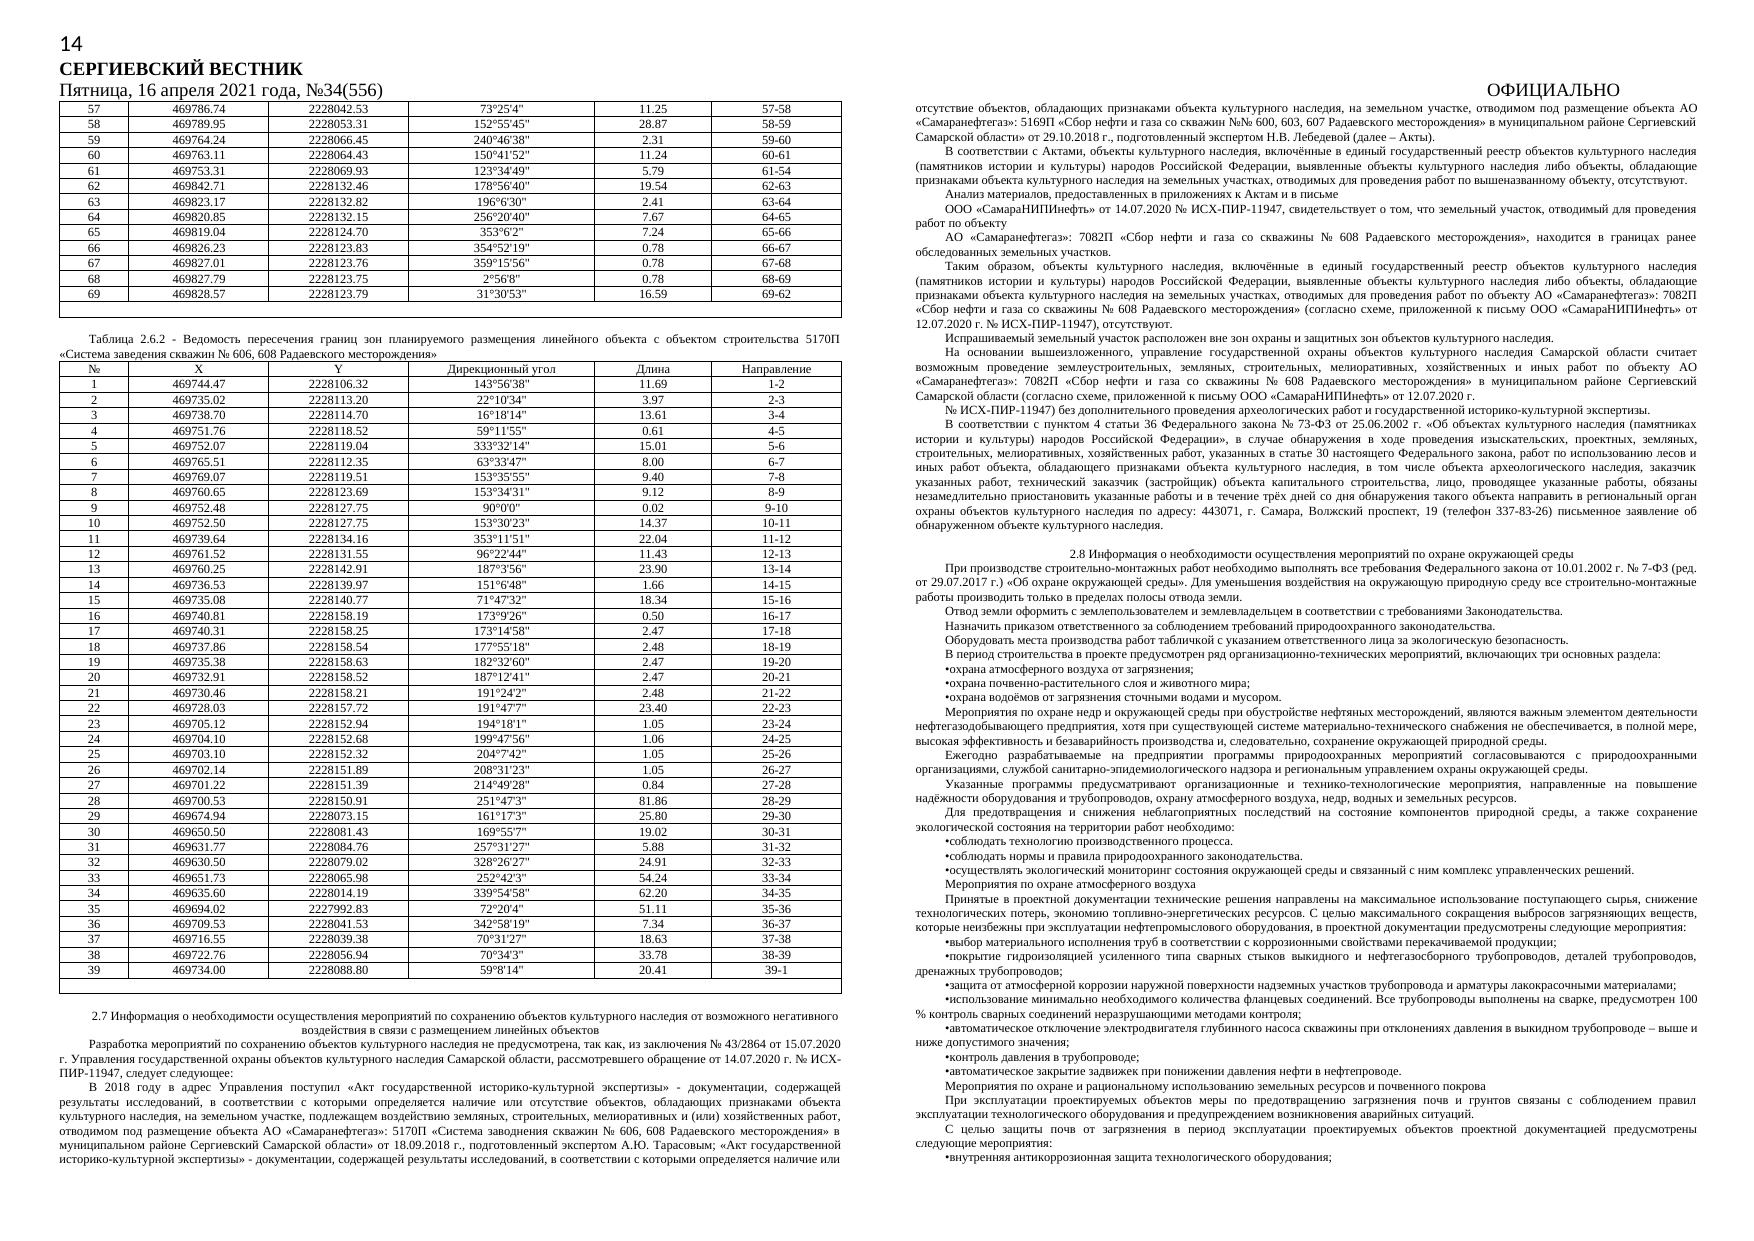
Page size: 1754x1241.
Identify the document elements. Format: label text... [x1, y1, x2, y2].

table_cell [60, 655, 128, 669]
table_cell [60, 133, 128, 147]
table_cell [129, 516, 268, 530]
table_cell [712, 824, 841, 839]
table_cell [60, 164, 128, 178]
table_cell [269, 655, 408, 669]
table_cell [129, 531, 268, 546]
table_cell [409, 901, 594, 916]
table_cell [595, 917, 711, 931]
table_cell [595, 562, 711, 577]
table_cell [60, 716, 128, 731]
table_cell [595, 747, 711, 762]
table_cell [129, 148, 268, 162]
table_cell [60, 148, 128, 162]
text •охрана почвенно-растительного слоя и животного мира; [915, 676, 1698, 690]
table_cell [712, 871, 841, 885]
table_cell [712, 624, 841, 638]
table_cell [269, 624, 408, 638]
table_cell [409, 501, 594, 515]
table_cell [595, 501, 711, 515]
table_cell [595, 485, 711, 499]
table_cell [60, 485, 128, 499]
text На основании вышеизложенного, управление государственной охраны объектов культурного наследия Самарской области считает возможным проведение землеустроительных, земляных, строительных, мелиоративных, хозяйственных и иных работ по объекту АО «Самаранефтегаз»: 7082П «Сбор нефти и газа со скважины № 608 Радаевского месторождения» в муниципальном районе Сергиевский Самарской области (согласно схеме, приложенной к письму ООО «СамараНИПИнефть» от 12.07.2020 г. [915, 345, 1698, 403]
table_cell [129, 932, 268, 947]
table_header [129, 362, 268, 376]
text 2.7 Информация о необходимости осуществления мероприятий по сохранению объектов культурного наследия от возможного негативного воздействия в связи с размещением линейных объектов [59, 1008, 842, 1037]
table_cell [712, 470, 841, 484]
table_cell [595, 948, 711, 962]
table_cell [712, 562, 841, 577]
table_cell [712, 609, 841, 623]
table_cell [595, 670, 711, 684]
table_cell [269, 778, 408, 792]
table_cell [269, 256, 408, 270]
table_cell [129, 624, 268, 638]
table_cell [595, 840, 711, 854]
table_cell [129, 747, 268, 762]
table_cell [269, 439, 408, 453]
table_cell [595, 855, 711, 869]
text •осуществлять экологический мониторинг состояния окружающей среды и связанный с ним комплекс управленческих решений. [915, 863, 1698, 877]
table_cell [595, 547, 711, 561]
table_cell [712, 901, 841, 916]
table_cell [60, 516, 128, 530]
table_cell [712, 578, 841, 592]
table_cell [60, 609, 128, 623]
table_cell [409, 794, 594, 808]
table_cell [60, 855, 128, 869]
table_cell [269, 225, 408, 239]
text •контроль давления в трубопроводе; [915, 1049, 1698, 1064]
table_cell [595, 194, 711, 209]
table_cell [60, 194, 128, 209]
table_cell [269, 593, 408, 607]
text •автоматическое отключение электродвигателя глубинного насоса скважины при отклонениях давления в выкидном трубопроводе – выше и ниже допустимого значения; [915, 1021, 1698, 1049]
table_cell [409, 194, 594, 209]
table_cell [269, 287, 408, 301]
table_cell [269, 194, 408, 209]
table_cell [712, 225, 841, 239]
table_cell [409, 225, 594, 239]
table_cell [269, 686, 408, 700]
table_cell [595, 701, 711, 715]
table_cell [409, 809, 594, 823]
text 2.8 Информация о необходимости осуществления мероприятий по охране окружающей среды [915, 546, 1698, 561]
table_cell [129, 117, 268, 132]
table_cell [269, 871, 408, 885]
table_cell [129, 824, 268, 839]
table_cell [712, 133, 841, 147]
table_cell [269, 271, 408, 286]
text При эксплуатации проектируемых объектов меры по предотвращению загрязнения почв и грунтов связаны с соблюдением правил эксплуатации технологического оборудования и предупреждением возникновения аварийных ситуаций. [915, 1093, 1698, 1121]
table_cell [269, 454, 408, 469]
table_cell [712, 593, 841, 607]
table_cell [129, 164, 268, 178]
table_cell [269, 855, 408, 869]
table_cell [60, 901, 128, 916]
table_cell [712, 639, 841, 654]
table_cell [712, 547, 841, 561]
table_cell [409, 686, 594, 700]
text Указанные программы предусматривают организационные и технико-технологические мероприятия, направленные на повышение надёжности оборудования и трубопроводов, охрану атмосферного воздуха, недр, водных и земельных ресурсов. [915, 776, 1698, 805]
text В соответствии с пунктом 4 статьи 36 Федерального закона № 73-ФЗ от 25.06.2002 г. «Об объектах культурного наследия (памятниках истории и культуры) народов Российской Федерации», в случае обнаружения в ходе проведения изыскательских, проектных, земляных, строительных, мелиоративных, хозяйственных работ, указанных в статье 30 настоящего Федерального закона, работ по использованию лесов и иных работ объекта, обладающего признаками объекта культурного наследия, в том числе объекта археологического наследия, заказчик указанных работ, технический заказчик (застройщик) объекта капитального строительства, лицо, проводящее указанные работы, обязаны незамедлительно приостановить указанные работы и в течение трёх дней со дня обнаружения такого объекта направить в региональный орган охраны объектов культурного наследия по адресу: 443071, г. Самара, Волжский проспект, 19 (телефон 337-83-26) письменное заявление об обнаруженном объекте культурного наследия. [915, 417, 1698, 532]
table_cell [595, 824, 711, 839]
text С целью защиты почв от загрязнения в период эксплуатации проектируемых объектов проектной документацией предусмотрены следующие мероприятия: [915, 1121, 1698, 1150]
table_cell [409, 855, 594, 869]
text ООО «СамараНИПИнефть» от 14.07.2020 № ИСХ-ПИР-11947, свидетельствует о том, что земельный участок, отводимый для проведения работ по объекту [915, 201, 1698, 230]
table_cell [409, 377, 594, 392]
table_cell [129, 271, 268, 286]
text •защита от атмосферной коррозии наружной поверхности надземных участков трубопровода и арматуры лакокрасочными материалами; [915, 978, 1698, 992]
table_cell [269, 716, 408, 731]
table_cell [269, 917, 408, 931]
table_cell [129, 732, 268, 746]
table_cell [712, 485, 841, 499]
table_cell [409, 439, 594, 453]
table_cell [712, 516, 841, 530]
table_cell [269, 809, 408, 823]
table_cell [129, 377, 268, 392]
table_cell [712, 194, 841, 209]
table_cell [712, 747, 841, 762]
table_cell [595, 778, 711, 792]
text При производстве строительно-монтажных работ необходимо выполнять все требования Федерального закона от 10.01.2002 г. № 7-ФЗ (ред. от 29.07.2017 г.) «Об охране окружающей среды». Для уменьшения воздействия на окружающую природную среду все строительно-монтажные работы производить только в пределах полосы отвода земли. [915, 561, 1698, 604]
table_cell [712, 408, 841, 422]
text •охрана атмосферного воздуха от загрязнения; [915, 661, 1698, 676]
text Для предотвращения и снижения неблагоприятных последствий на состояние компонентов природной среды, а также сохранение экологической состояния на территории работ необходимо: [915, 805, 1698, 834]
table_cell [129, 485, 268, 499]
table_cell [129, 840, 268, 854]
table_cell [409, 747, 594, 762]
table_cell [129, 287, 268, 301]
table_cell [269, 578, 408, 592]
text •внутренняя антикоррозионная защита технологического оборудования; [915, 1150, 1698, 1164]
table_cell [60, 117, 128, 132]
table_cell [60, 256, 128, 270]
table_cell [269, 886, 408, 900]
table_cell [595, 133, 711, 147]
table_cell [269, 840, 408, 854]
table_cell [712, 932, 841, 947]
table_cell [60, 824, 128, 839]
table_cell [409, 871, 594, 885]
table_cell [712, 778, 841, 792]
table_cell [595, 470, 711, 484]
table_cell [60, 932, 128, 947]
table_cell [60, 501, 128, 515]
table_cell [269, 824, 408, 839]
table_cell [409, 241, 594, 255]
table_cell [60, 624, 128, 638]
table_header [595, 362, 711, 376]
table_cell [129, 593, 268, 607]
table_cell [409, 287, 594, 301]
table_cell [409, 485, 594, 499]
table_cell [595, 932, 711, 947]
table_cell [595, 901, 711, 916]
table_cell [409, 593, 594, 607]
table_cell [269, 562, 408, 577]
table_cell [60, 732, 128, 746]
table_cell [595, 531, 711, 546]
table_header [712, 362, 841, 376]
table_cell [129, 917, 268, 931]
text Отвод земли оформить с землепользователем и землевладельцем в соответствии с требованиями Законодательства. [915, 604, 1698, 618]
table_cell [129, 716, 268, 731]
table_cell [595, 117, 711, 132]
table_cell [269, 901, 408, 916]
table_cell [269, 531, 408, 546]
text АО «Самаранефтегаз»: 7082П «Сбор нефти и газа со скважины № 608 Радаевского месторождения», находится в границах ранее обследованных земельных участков. [915, 230, 1698, 259]
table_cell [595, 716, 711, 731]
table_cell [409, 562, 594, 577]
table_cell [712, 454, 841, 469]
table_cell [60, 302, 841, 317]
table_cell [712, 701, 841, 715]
text •использование минимально необходимого количества фланцевых соединений. Все трубопроводы выполнены на сварке, предусмотрен 100 % контроль сварных соединений неразрушающими методами контроля; [915, 992, 1698, 1021]
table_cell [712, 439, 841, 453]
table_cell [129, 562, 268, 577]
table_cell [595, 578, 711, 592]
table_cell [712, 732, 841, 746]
text •соблюдать нормы и правила природоохранного законодательства. [915, 848, 1698, 863]
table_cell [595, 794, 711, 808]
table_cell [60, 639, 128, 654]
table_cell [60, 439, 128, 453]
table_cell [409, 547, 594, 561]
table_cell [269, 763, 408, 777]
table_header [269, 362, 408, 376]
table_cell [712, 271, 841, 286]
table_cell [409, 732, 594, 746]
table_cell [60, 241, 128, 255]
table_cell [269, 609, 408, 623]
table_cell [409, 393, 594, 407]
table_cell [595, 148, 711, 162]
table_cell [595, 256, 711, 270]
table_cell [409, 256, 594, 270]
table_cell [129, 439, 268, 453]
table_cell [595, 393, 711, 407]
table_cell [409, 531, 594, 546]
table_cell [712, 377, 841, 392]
text Таблица 2.6.2 - Ведомость пересечения границ зон планируемого размещения линейного объекта с объектом строительства 5170П «Система заведения скважин № 606, 608 Радаевского месторождения» [59, 332, 842, 361]
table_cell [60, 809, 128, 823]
text •покрытие гидроизоляцией усиленного типа сварных стыков выкидного и нефтегазосборного трубопроводов, деталей трубопроводов, дренажных трубопроводов; [915, 949, 1698, 978]
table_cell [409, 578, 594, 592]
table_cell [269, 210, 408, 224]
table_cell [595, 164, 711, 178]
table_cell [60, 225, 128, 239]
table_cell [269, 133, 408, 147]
text Принятые в проектной документации технические решения направлены на максимальное использование поступающего сырья, снижение технологических потерь, экономию топливно-энергетических ресурсов. С целью максимального сокращения выбросов загрязняющих веществ, которые неизбежны при эксплуатации нефтепромыслового оборудования, в проектной документации предусмотрены следующие мероприятия: [915, 891, 1698, 934]
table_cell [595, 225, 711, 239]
text В соответствии с Актами, объекты культурного наследия, включённые в единый государственный реестр объектов культурного наследия (памятников истории и культуры) народов Российской Федерации, выявленные объекты культурного наследия либо объекты, обладающие признаками объекта культурного наследия на земельных участках, отводимых для проведения работ по вышеназванному объекту, отсутствуют. [915, 144, 1698, 187]
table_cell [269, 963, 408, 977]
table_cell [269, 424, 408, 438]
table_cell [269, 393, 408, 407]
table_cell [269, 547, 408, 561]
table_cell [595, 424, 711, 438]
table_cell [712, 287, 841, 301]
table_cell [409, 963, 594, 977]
text •охрана водоёмов от загрязнения сточными водами и мусором. [915, 690, 1698, 704]
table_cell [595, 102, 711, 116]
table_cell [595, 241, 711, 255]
text •выбор материального исполнения труб в соответствии с коррозионными свойствами перекачиваемой продукции; [915, 934, 1698, 949]
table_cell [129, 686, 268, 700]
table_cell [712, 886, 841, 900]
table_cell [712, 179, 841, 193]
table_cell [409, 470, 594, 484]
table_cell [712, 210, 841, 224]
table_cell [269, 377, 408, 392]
text № ИСХ-ПИР-11947) без дополнительного проведения археологических работ и государственной историко-культурной экспертизы. [915, 403, 1698, 417]
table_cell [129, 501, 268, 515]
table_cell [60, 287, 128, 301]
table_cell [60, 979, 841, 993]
text Анализ материалов, предоставленных в приложениях к Актам и в письме [915, 187, 1698, 201]
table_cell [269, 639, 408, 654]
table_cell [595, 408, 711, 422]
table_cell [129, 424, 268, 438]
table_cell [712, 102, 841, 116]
text Мероприятия по охране атмосферного воздуха [915, 877, 1698, 891]
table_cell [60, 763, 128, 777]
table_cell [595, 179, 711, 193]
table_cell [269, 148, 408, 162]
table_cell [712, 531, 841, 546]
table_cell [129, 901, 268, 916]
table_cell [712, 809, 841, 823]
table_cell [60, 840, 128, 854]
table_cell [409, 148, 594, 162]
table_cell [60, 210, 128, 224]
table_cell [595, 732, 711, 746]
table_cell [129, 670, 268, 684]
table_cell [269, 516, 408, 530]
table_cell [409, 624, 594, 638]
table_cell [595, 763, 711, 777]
text Мероприятия по охране и рациональному использованию земельных ресурсов и почвенного покрова [915, 1078, 1698, 1093]
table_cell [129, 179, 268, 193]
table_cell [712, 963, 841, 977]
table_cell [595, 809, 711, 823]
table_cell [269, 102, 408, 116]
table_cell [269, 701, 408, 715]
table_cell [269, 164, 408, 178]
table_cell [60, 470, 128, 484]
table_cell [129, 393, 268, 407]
text Оборудовать места производства работ табличкой с указанием ответственного лица за экологическую безопасность. [915, 633, 1698, 647]
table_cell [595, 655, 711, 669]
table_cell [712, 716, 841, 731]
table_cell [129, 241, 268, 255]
text Мероприятия по охране недр и окружающей среды при обустройстве нефтяных месторождений, являются важным элементом деятельности нефтегазодобывающего предприятия, хотя при существующей системе материально-технического снабжения не обеспечивается, в полной мере, высокая эффективность и безаварийность производства и, следовательно, сохранение окружающей природной среды. [915, 704, 1698, 748]
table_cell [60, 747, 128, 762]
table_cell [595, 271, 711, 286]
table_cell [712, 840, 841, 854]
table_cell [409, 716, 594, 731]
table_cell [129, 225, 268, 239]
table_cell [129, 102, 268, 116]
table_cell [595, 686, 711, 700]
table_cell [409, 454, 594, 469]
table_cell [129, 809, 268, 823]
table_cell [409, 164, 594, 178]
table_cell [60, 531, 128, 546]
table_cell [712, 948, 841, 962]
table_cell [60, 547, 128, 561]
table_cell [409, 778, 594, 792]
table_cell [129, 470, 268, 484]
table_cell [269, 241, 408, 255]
text Испрашиваемый земельный участок расположен вне зон охраны и защитных зон объектов культурного наследия. [915, 331, 1698, 345]
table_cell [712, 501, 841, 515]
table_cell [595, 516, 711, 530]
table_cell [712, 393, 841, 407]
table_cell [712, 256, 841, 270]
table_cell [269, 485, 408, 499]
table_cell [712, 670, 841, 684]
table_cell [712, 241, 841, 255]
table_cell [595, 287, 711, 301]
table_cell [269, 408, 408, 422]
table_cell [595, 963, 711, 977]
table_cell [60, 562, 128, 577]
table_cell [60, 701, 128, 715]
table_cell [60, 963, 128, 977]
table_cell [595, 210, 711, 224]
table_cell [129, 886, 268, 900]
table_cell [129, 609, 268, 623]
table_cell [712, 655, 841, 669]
text Разработка мероприятий по сохранению объектов культурного наследия не предусмотрена, так как, из заключения № 43/2864 от 15.07.2020 г. Управления государственной охраны объектов культурного наследия Самарской области, рассмотревшего обращение от 14.07.2020 г. № ИСХ-ПИР-11947, следует следующее: [59, 1037, 842, 1080]
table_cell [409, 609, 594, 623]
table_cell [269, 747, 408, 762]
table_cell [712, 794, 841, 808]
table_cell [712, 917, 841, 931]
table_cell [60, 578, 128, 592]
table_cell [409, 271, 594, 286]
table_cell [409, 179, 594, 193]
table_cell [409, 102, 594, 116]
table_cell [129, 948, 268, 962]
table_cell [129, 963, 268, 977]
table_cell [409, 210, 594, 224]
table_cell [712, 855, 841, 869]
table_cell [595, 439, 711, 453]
text Таким образом, объекты культурного наследия, включённые в единый государственный реестр объектов культурного наследия (памятников истории и культуры) народов Российской Федерации, выявленные объекты культурного наследия либо объекты, обладающие признаками объекта культурного наследия на земельных участках, отводимых для проведения работ по объекту АО «Самаранефтегаз»: 7082П «Сбор нефти и газа со скважины № 608 Радаевского месторождения» (согласно схеме, приложенной к письму ООО «СамараНИПИнефть» от 12.07.2020 г. № ИСХ-ПИР-11947), отсутствуют. [915, 259, 1698, 331]
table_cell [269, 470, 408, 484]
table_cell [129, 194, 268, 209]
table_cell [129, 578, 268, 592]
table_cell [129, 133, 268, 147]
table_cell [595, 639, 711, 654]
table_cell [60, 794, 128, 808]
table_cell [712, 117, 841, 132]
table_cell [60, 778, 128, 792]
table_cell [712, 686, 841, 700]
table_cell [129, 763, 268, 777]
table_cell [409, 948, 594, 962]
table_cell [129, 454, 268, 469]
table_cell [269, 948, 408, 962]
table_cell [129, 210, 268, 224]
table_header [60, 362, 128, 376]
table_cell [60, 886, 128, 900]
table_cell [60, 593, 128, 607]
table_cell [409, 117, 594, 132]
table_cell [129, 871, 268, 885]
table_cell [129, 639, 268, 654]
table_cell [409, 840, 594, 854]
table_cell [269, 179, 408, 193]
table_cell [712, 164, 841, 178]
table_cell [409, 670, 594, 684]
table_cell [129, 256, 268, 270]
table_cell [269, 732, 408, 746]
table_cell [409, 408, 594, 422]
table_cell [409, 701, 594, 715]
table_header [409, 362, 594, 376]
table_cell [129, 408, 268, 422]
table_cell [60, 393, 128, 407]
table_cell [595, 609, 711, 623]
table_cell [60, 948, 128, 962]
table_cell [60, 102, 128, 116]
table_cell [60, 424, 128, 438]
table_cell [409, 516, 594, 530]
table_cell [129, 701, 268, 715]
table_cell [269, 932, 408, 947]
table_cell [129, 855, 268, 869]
text •автоматическое закрытие задвижек при понижении давления нефти в нефтепроводе. [915, 1064, 1698, 1078]
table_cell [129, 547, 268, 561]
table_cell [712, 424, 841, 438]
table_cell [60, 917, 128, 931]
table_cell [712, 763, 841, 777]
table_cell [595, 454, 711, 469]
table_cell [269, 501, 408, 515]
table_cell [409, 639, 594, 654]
text В период строительства в проекте предусмотрен ряд организационно-технических мероприятий, включающих три основных раздела: [915, 647, 1698, 661]
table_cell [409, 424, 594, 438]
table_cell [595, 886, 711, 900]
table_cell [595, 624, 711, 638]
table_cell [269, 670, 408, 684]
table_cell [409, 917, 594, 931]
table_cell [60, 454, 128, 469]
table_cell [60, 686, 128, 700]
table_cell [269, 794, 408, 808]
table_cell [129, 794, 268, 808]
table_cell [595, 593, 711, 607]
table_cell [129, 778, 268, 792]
text Ежегодно разрабатываемые на предприятии программы природоохранных мероприятий согласовываются с природоохранными организациями, службой санитарно-эпидемиологического надзора и региональным управлением охраны окружающей среды. [915, 748, 1698, 776]
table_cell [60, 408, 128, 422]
text Назначить приказом ответственного за соблюдением требований природоохранного законодательства. [915, 618, 1698, 633]
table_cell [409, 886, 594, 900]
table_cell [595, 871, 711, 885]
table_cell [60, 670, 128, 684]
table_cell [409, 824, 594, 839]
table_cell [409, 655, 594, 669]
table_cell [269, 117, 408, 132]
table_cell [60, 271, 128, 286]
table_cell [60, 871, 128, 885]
text •соблюдать технологию производственного процесса. [915, 834, 1698, 848]
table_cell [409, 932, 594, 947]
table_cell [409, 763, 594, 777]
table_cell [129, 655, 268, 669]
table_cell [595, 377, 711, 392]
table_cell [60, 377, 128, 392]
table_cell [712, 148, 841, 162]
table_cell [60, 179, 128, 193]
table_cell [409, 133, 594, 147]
